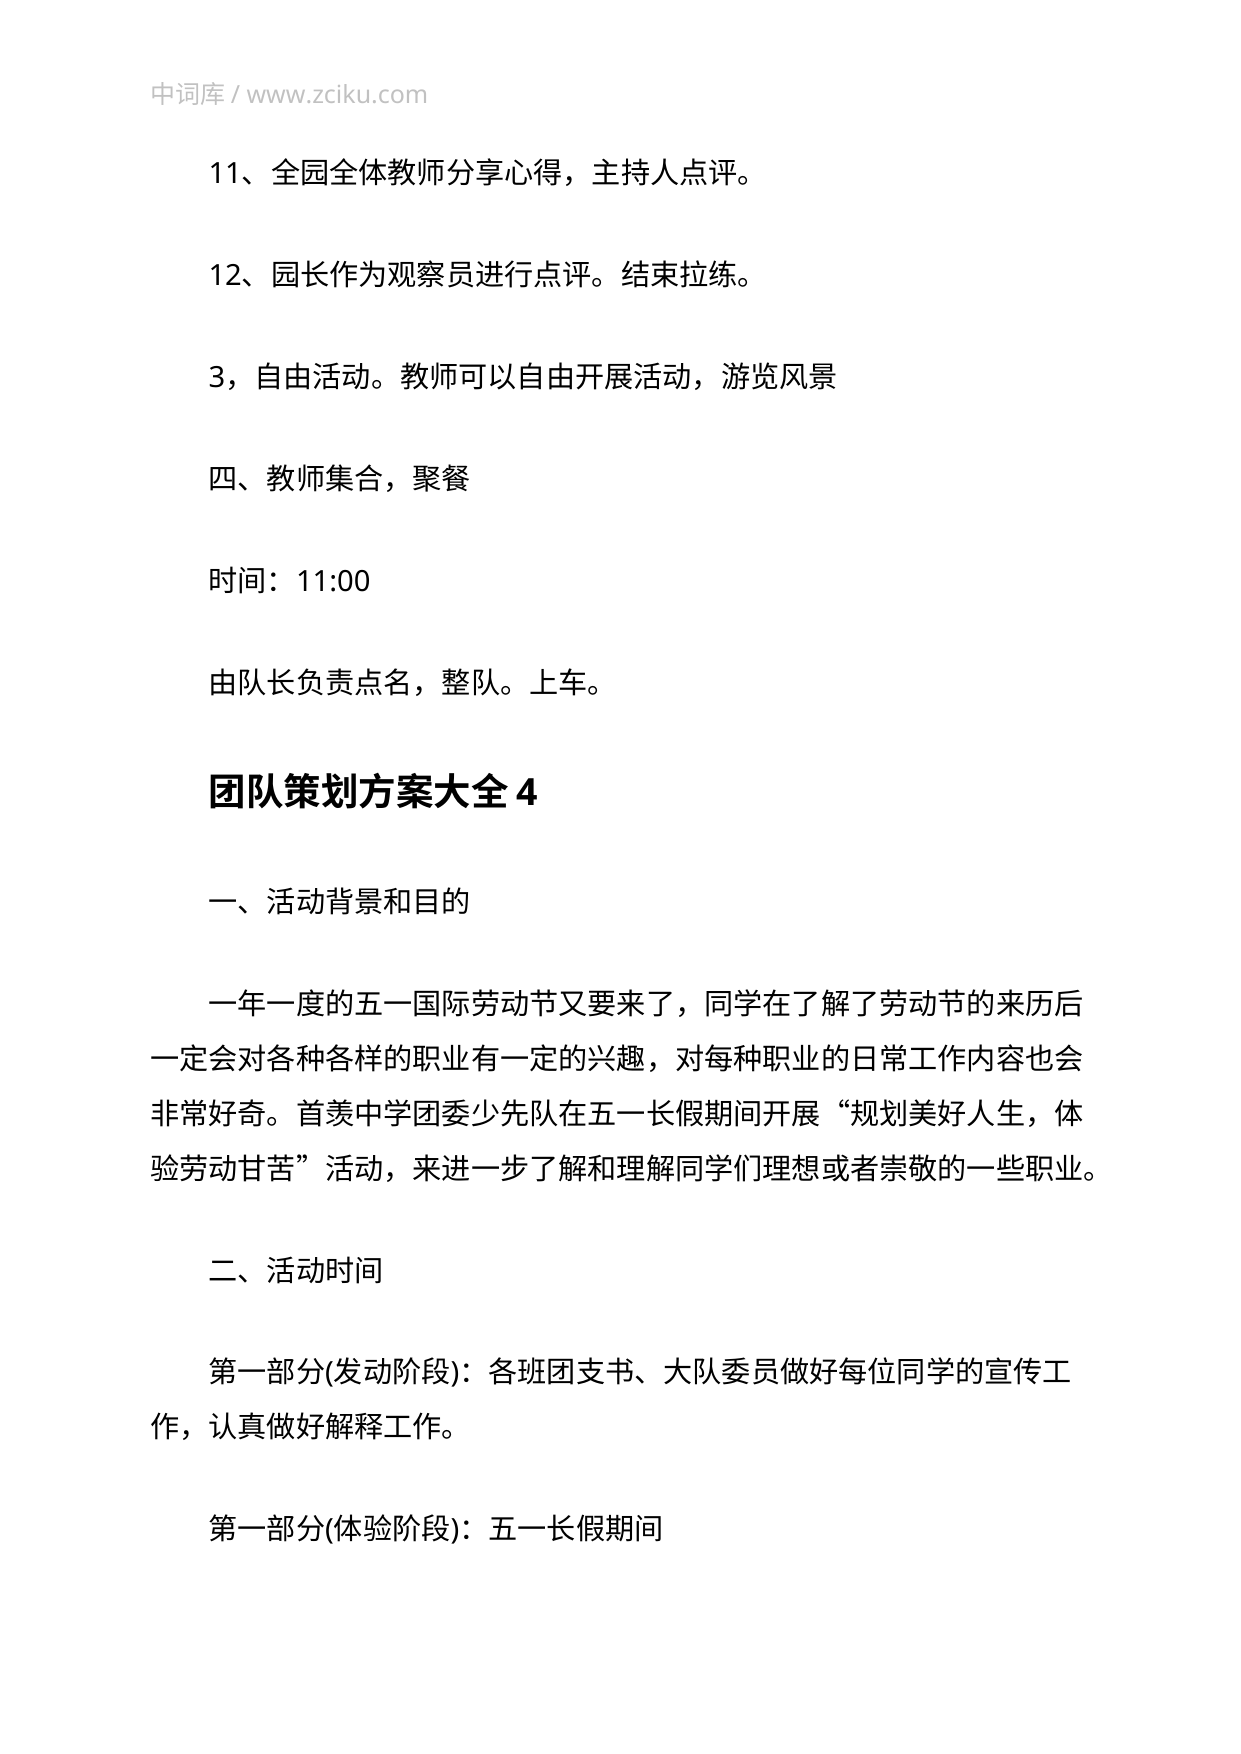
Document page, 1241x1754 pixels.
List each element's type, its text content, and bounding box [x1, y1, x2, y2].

text 四、教师集合，聚餐 [150, 456, 1090, 498]
text 二、活动时间 [150, 1247, 1090, 1289]
text 11、全园全体教师分享心得，主持人点评。 [150, 150, 1090, 192]
text 时间：11:00 [150, 558, 1090, 600]
text 由队长负责点名，整队。上车。 [150, 660, 1090, 702]
text 第一部分(体验阶段)：五一长假期间 [150, 1506, 1090, 1548]
text 一、活动背景和目的 [150, 879, 1090, 921]
text 3，自由活动。教师可以自由开展活动，游览风景 [150, 354, 1090, 396]
text 第一部分(发动阶段)：各班团支书、大队委员做好每位同学的宣传工作，认真做好解释工作。 [150, 1349, 1090, 1446]
text 团队策划方案大全4 [150, 761, 1090, 816]
text 12、园长作为观察员进行点评。结束拉练。 [150, 252, 1090, 294]
text 一年一度的五一国际劳动节又要来了，同学在了解了劳动节的来历后一定会对各种各样的职业有一定的兴趣，对每种职业的日常工作内容也会非常好奇。首羡中学团委少先队在五一长假期间开展“规划美好人生，体验劳动甘苦”活动，来进一步了解和理解同学们理想或者崇敬的一些职业。 [150, 981, 1090, 1188]
